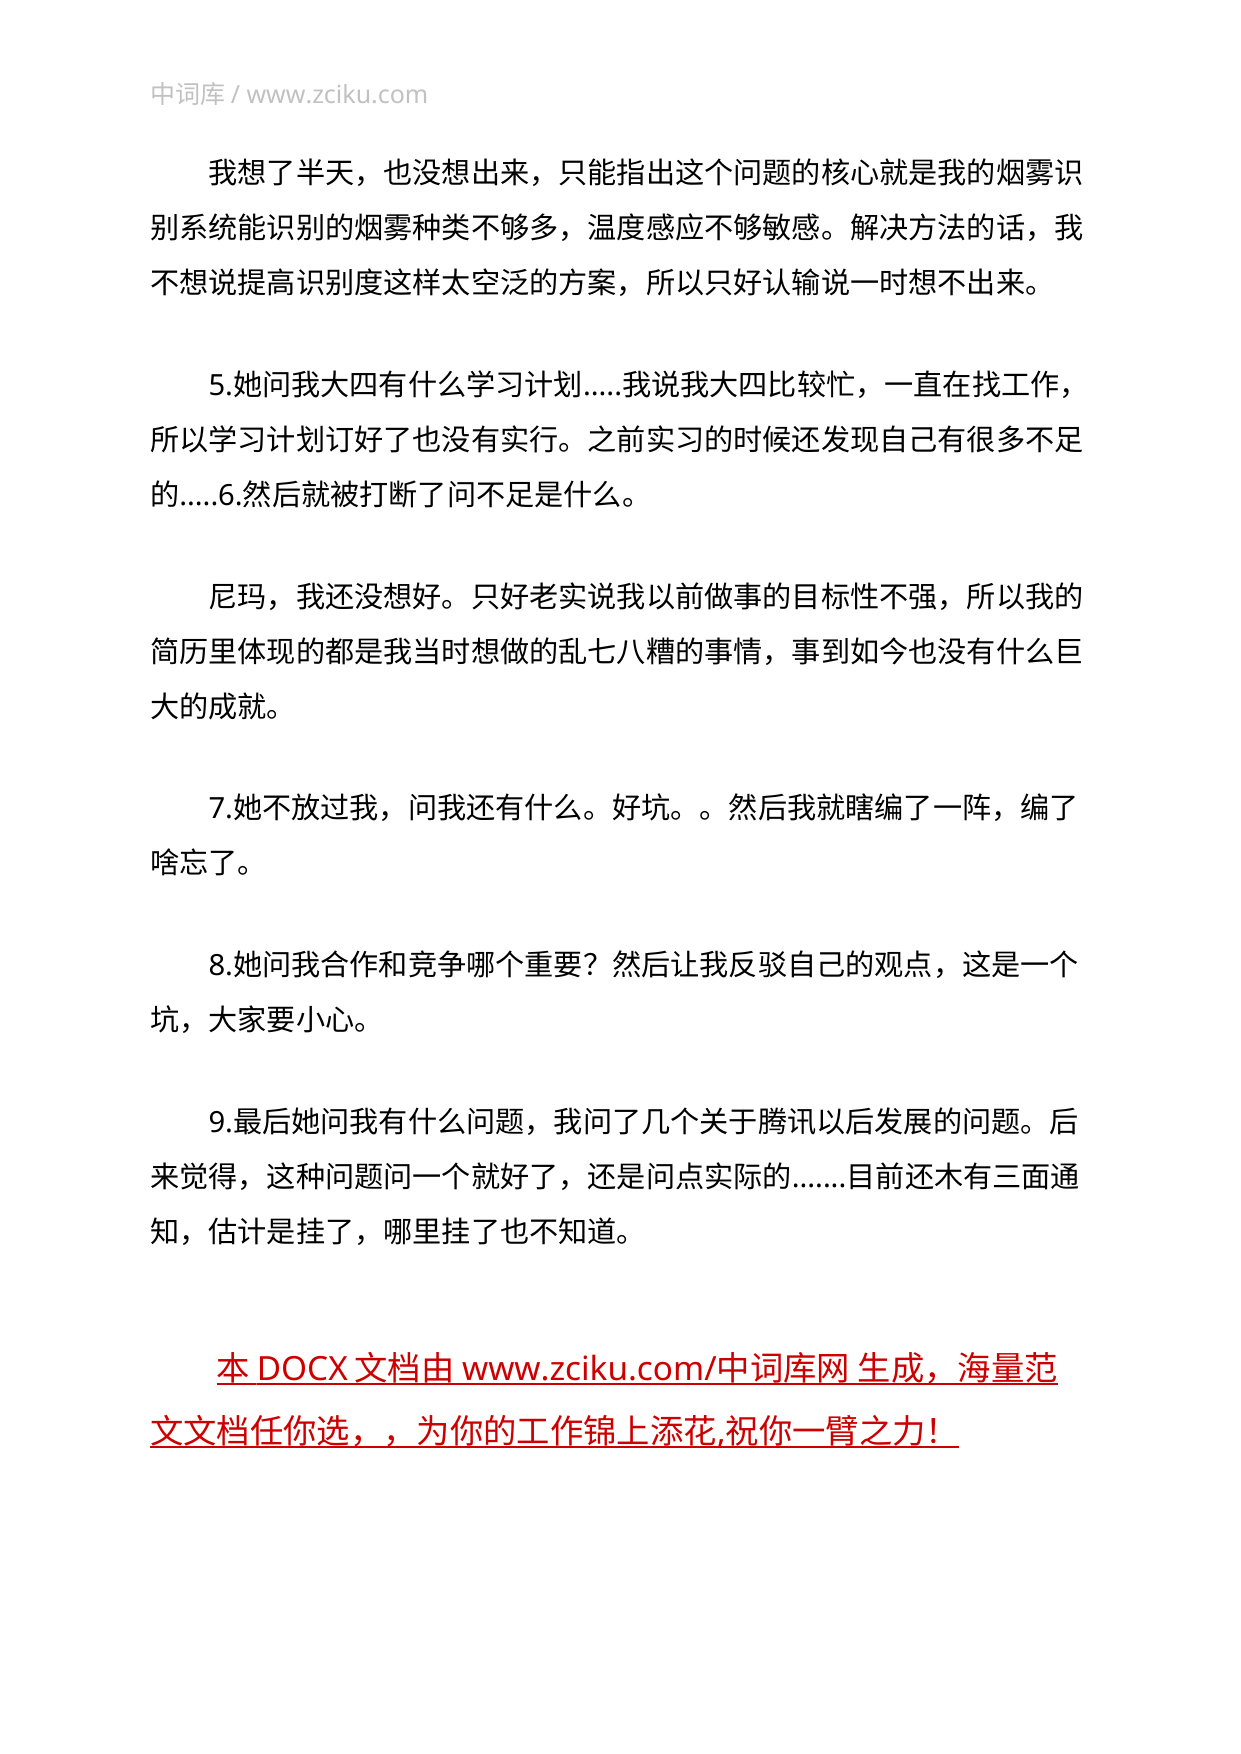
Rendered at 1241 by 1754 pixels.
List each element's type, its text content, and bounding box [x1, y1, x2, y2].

text 5.她问我大四有什么学习计划.....我说我大四比较忙，一直在找工作，所以学习计划订好了也没有实行。之前实习的时候还发现自己有很多不足的.....6.然后就被打断了问不足是什么。 [150, 362, 1090, 514]
text 尼玛，我还没想好。只好老实说我以前做事的目标性不强，所以我的简历里体现的都是我当时想做的乱七八糟的事情，事到如今也没有什么巨大的成就。 [150, 573, 1090, 726]
text 本DOCX文档由 www.zciku.com/中词库网 生成，海量范文文档任你选，，为你的工作锦上添花,祝你一臂之力！ [150, 1342, 1090, 1453]
text 7.她不放过我，问我还有什么。好坑。。然后我就瞎编了一阵，编了啥忘了。 [150, 785, 1090, 882]
text 9.最后她问我有什么问题，我问了几个关于腾讯以后发展的问题。后来觉得，这种问题问一个就好了，还是问点实际的.......目前还木有三面通知，估计是挂了，哪里挂了也不知道。 [150, 1098, 1090, 1251]
text 我想了半天，也没想出来，只能指出这个问题的核心就是我的烟雾识别系统能识别的烟雾种类不够多，温度感应不够敏感。解决方法的话，我不想说提高识别度这样太空泛的方案，所以只好认输说一时想不出来。 [150, 150, 1090, 302]
text 8.她问我合作和竞争哪个重要？然后让我反驳自己的观点，这是一个坑，大家要小心。 [150, 942, 1090, 1039]
